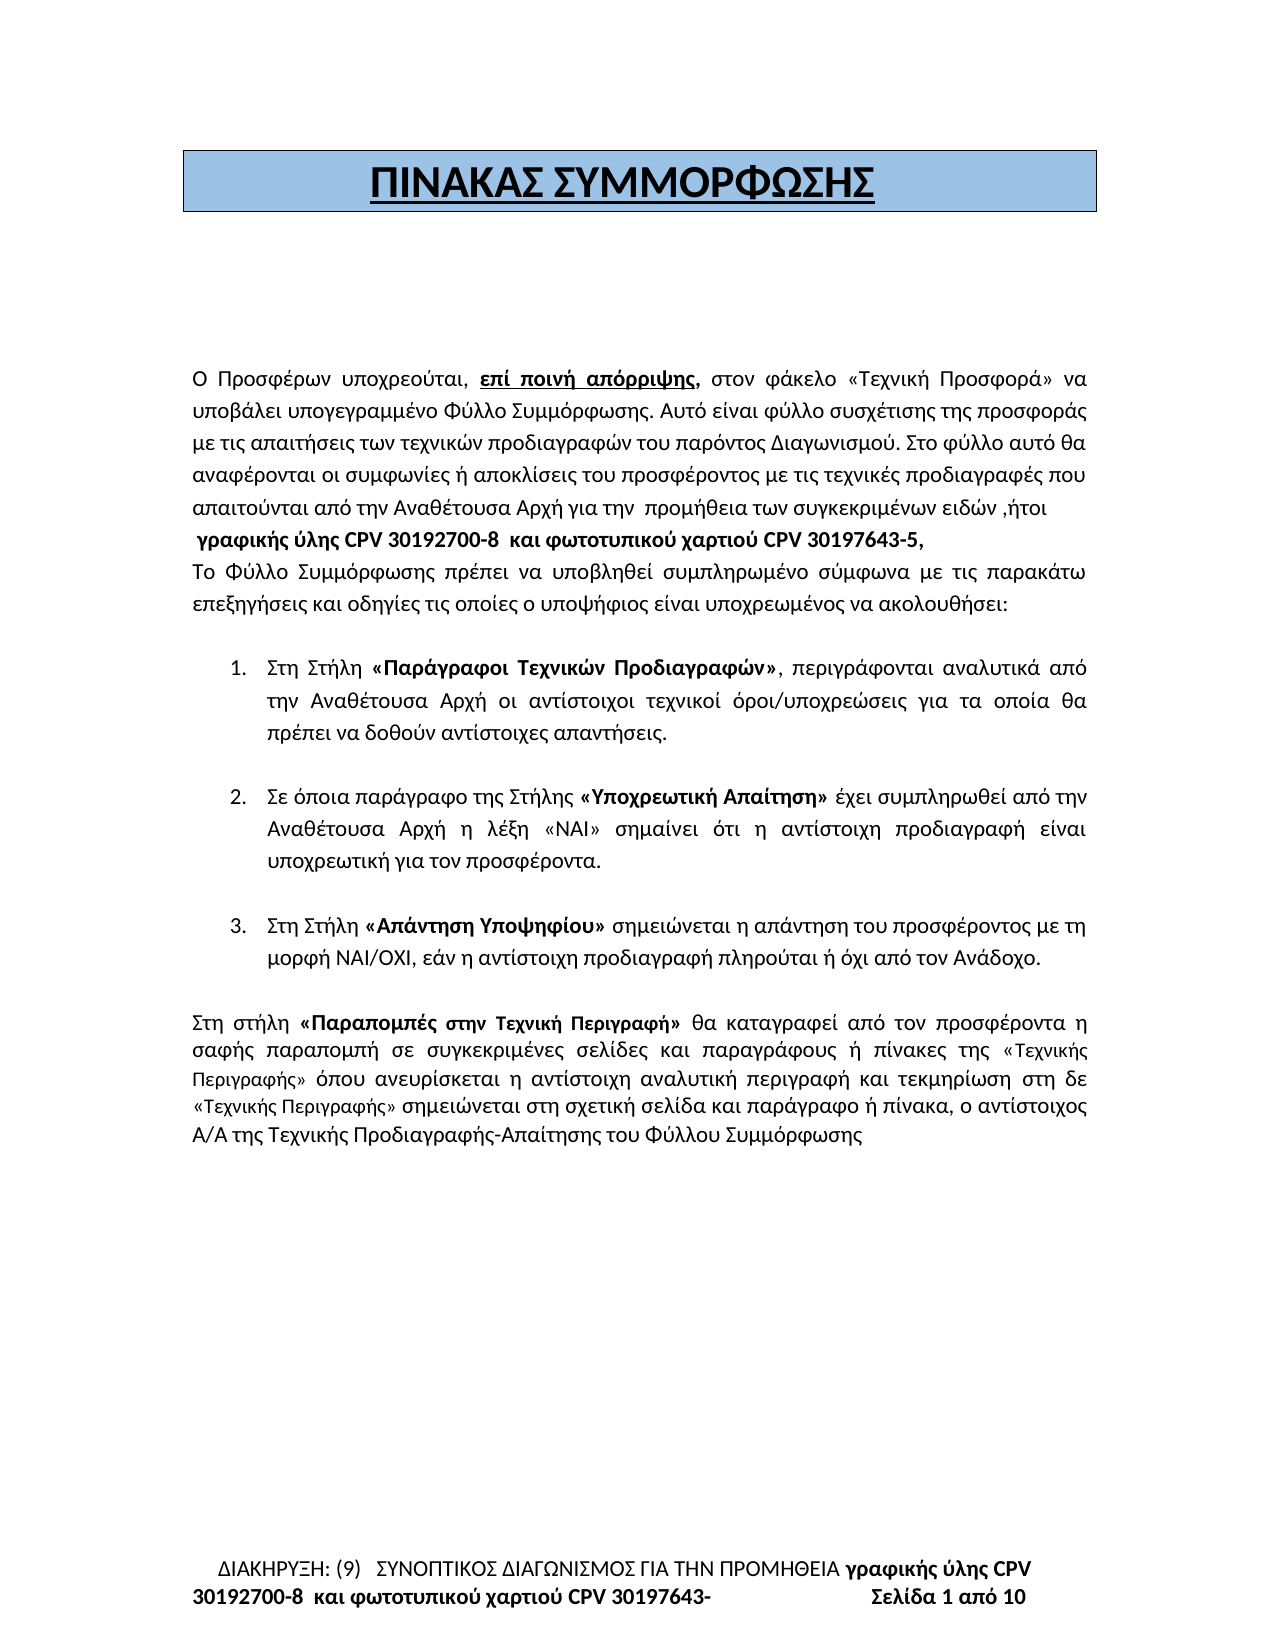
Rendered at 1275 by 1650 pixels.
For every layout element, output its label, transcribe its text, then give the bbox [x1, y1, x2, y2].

text ΠΙΝΑΚΑΣ ΣΥΜΜΟΡΦΩΣΗΣ [184, 151, 1096, 211]
text Στη στήλη «Παραπομπές στην Τεχνική Περιγραφή» θα καταγραφεί από τον προσφέροντα η σαφής παραπομπή σε συγκεκριμένες σελίδες και παραγράφους ή πίνακες της «Τεχνικής Περιγραφής» όπου ανευρίσκεται η αντίστοιχη αναλυτική περιγραφή και τεκμηρίωση στη δε «Τεχνικής Περιγραφής» σημειώνεται στη σχετική σελίδα και παράγραφο ή πίνακα, ο αντίστοιχος Α/Α της Τεχνικής Προδιαγραφής-Απαίτησης του Φύλλου Συμμόρφωσης [192, 1008, 1087, 1148]
text Ο Προσφέρων υποχρεούται, επί ποινή απόρριψης, στον φάκελο «Τεχνική Προσφορά» να υποβάλει υπογεγραμμένο Φύλλο Συμμόρφωσης. Αυτό είναι φύλλο συσχέτισης της προσφοράς με τις απαιτήσεις των τεχνικών προδιαγραφών του παρόντος Διαγωνισμού. Στο φύλλο αυτό θα αναφέρονται οι συμφωνίες ή αποκλίσεις του προσφέροντος με τις τεχνικές προδιαγραφές που απαιτούνται από την Αναθέτουσα Αρχή για την προμήθεια των συγκεκριμένων ειδών ,ήτοι [192, 364, 1087, 521]
list Στη Στήλη «Παράγραφοι Τεχνικών Προδιαγραφών», περιγράφονται αναλυτικά από την Αναθέτουσα Αρχή οι αντίστοιχοι τεχνικοί όροι/υποχρεώσεις για τα οποία θα πρέπει να δοθούν αντίστοιχες απαντήσεις. [229, 653, 1087, 746]
text γραφικής ύλης CPV 30192700-8 και φωτοτυπικού χαρτιού CPV 30197643-5, [192, 525, 1087, 553]
text Το Φύλλο Συμμόρφωσης πρέπει να υποβληθεί συμπληρωμένο σύμφωνα με τις παρακάτω επεξηγήσεις και οδηγίες τις οποίες ο υποψήφιος είναι υποχρεωμένος να ακολουθήσει: [192, 557, 1087, 617]
list Στη Στήλη «Απάντηση Υποψηφίου» σημειώνεται η απάντηση του προσφέροντος με τη μορφή ΝΑΙ/ΟΧΙ, εάν η αντίστοιχη προδιαγραφή πληρούται ή όχι από τον Ανάδοχο. [229, 911, 1087, 971]
list Σε όποια παράγραφο της Στήλης «Υποχρεωτική Απαίτηση» έχει συμπληρωθεί από την Αναθέτουσα Αρχή η λέξη «ΝΑΙ» σημαίνει ότι η αντίστοιχη προδιαγραφή είναι υποχρεωτική για τον προσφέροντα. [229, 782, 1087, 875]
